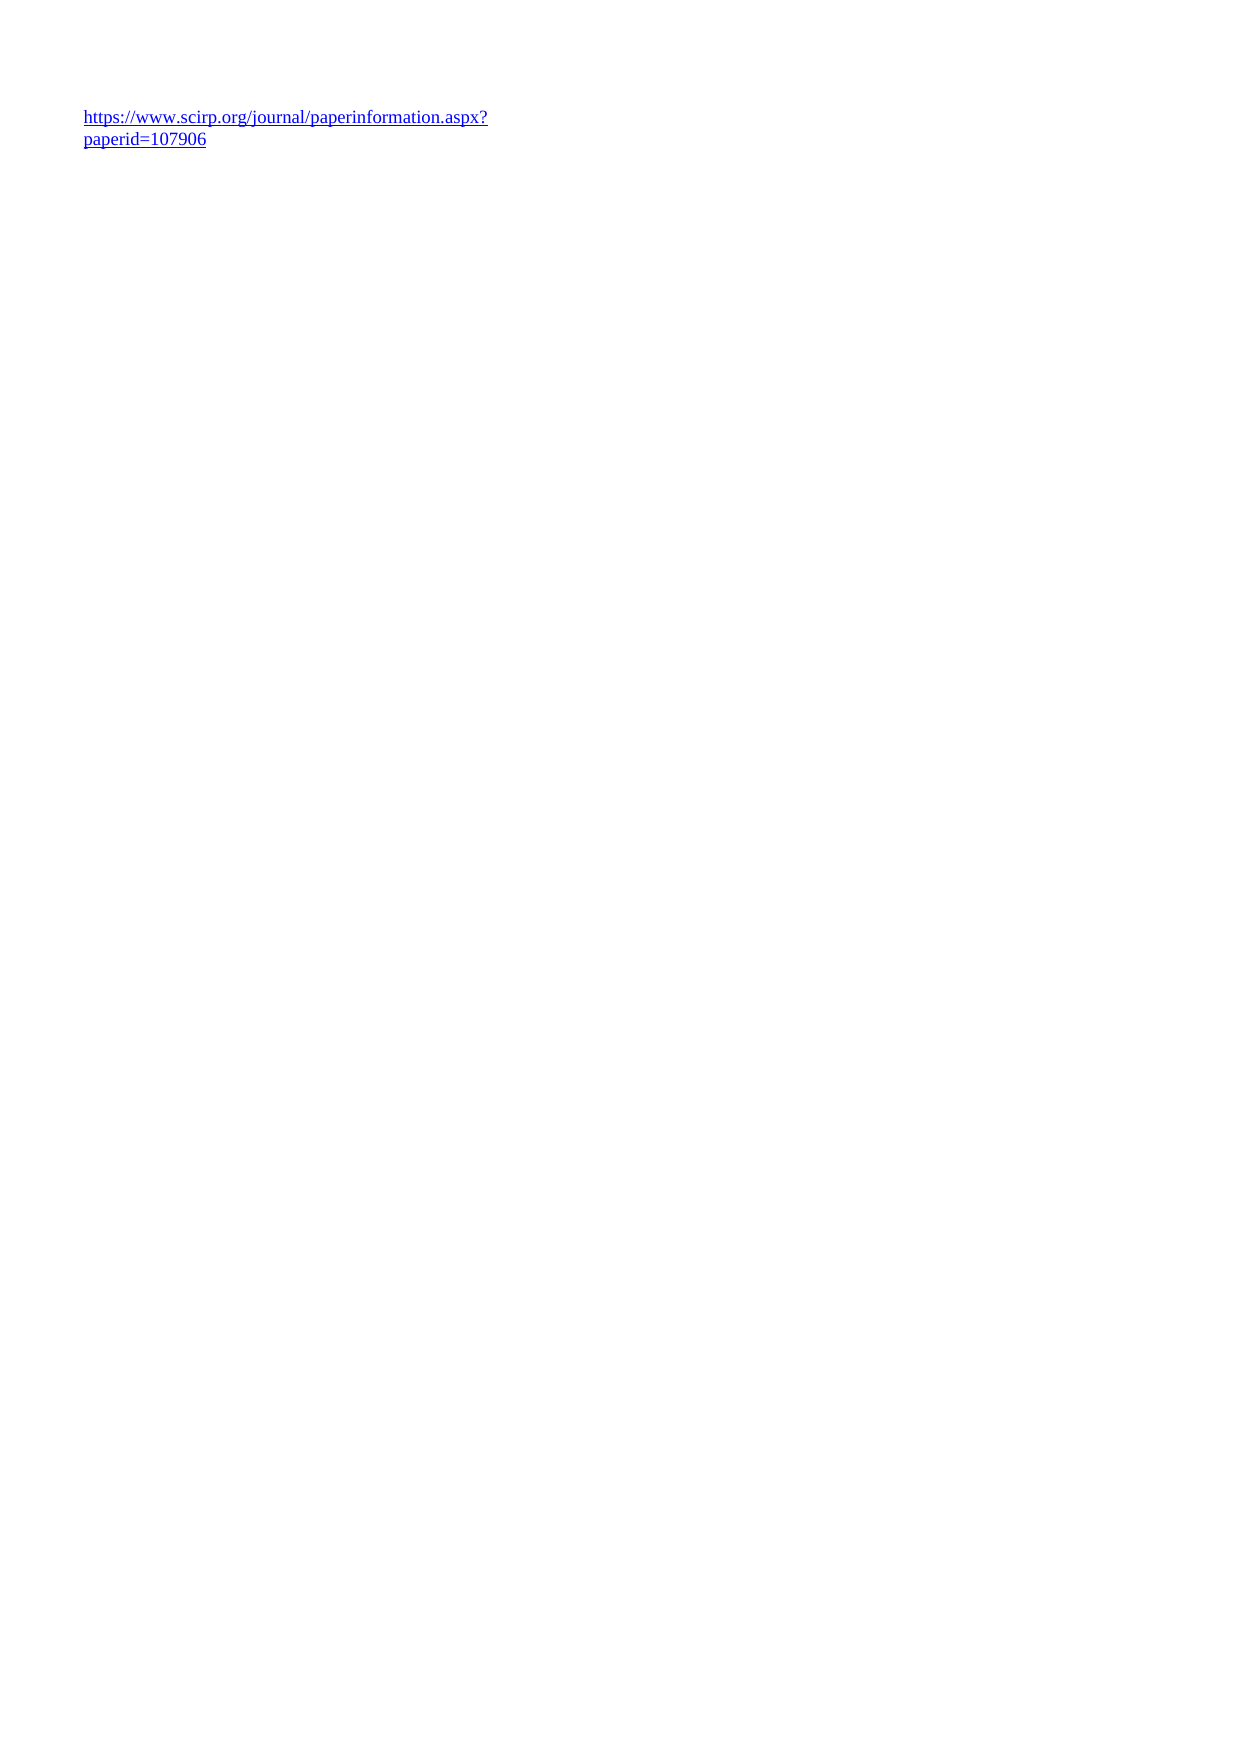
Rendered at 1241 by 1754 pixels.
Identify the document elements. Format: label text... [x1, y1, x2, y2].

text https://www.scirp.org/journal/paperinformation.aspx?paperid=107906 [83, 106, 572, 149]
